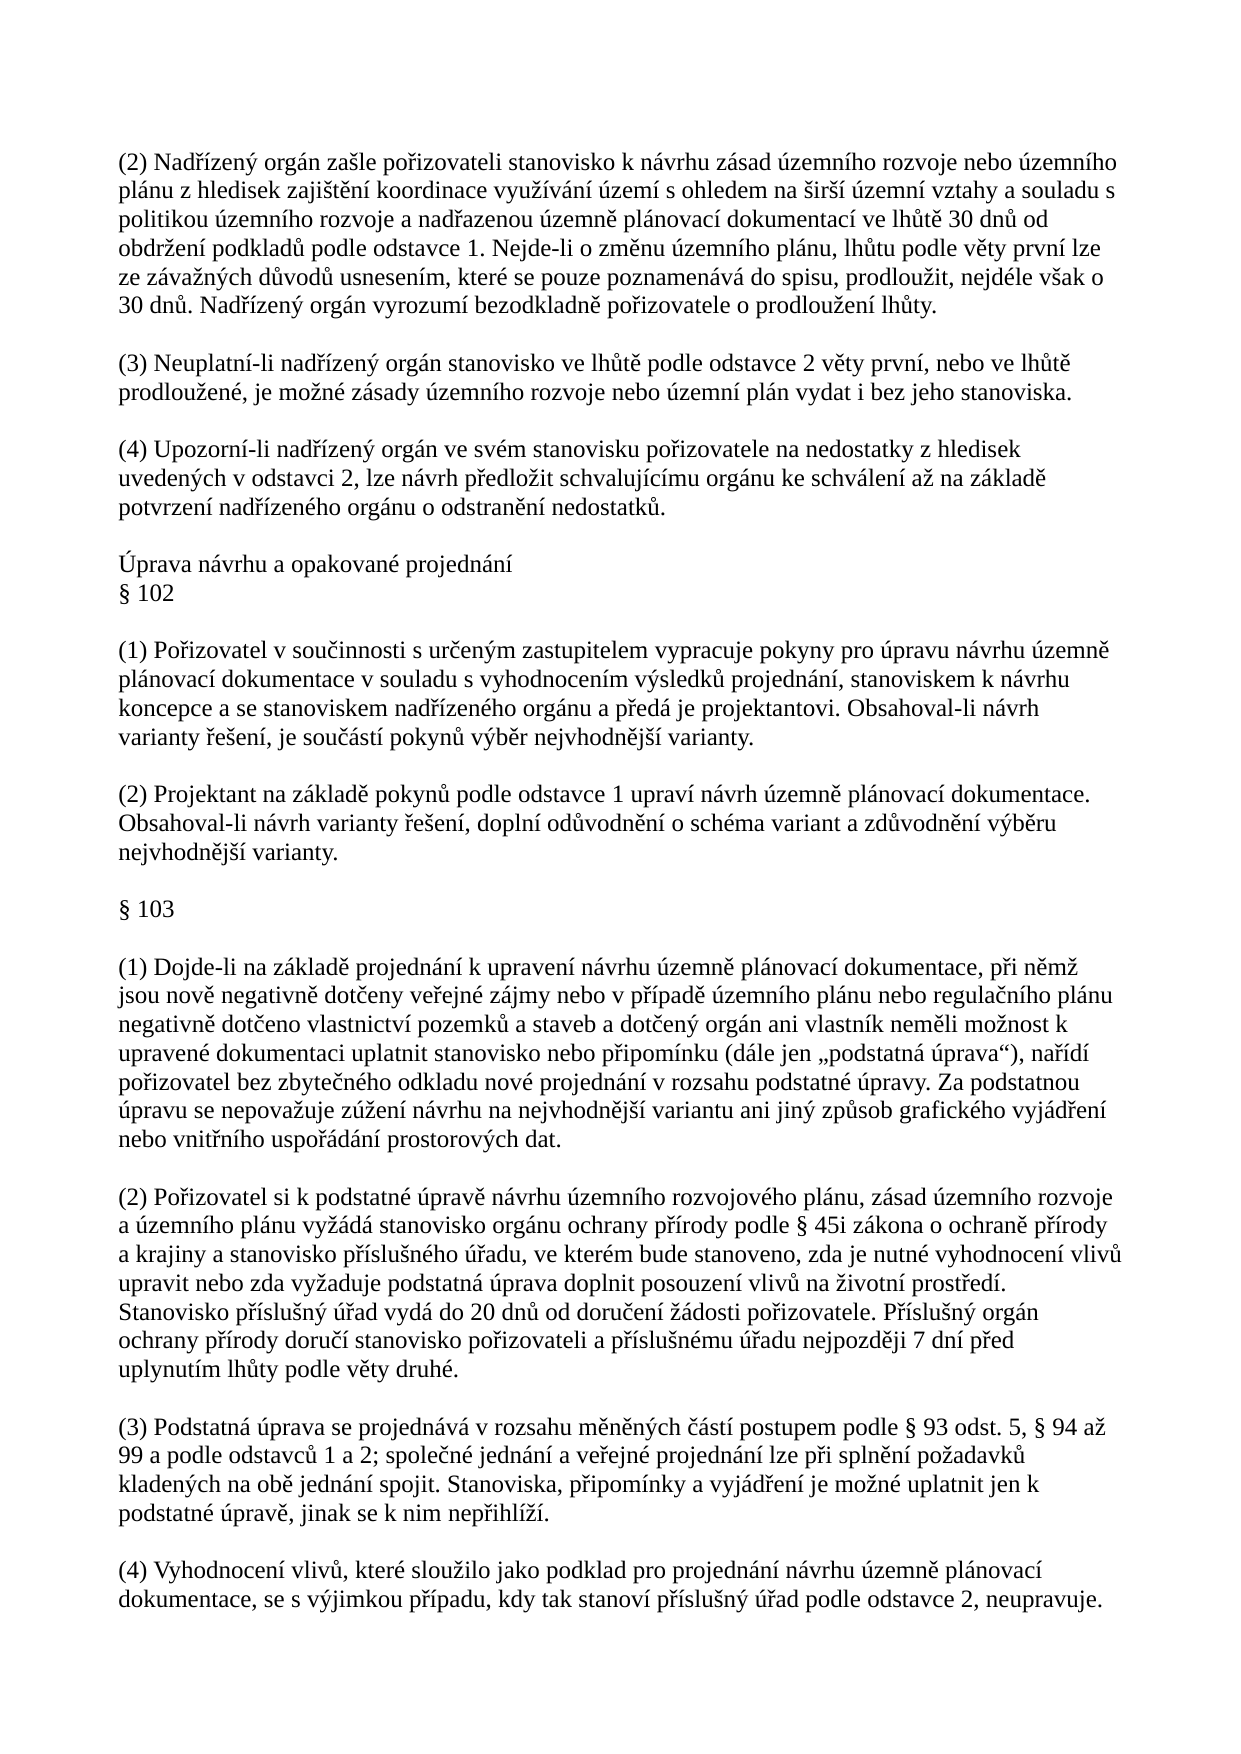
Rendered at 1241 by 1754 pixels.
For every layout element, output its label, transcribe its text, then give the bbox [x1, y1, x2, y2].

text (2) Projektant na základě pokynů podle odstavce 1 upraví návrh územně plánovací dokumentace. Obsahoval-li návrh varianty řešení, doplní odůvodnění o schéma variant a zdůvodnění výběru nejvhodnější varianty. [118, 779, 1122, 866]
text § 102 [118, 578, 1122, 607]
text (4) Vyhodnocení vlivů, které sloužilo jako podklad pro projednání návrhu územně plánovací dokumentace, se s výjimkou případu, kdy tak stanoví příslušný úřad podle odstavce 2, neupravuje. [118, 1556, 1122, 1613]
text (4) Upozorní-li nadřízený orgán ve svém stanovisku pořizovatele na nedostatky z hledisek uvedených v odstavci 2, lze návrh předložit schvalujícímu orgánu ke schválení až na základě potvrzení nadřízeného orgánu o odstranění nedostatků. [118, 434, 1122, 521]
text (3) Neuplatní-li nadřízený orgán stanovisko ve lhůtě podle odstavce 2 věty první, nebo ve lhůtě prodloužené, je možné zásady územního rozvoje nebo územní plán vydat i bez jeho stanoviska. [118, 348, 1122, 406]
text (1) Dojde-li na základě projednání k upravení návrhu územně plánovací dokumentace, při němž jsou nově negativně dotčeny veřejné zájmy nebo v případě územního plánu nebo regulačního plánu negativně dotčeno vlastnictví pozemků a staveb a dotčený orgán ani vlastník neměli možnost k upravené dokumentaci uplatnit stanovisko nebo připomínku (dále jen „podstatná úprava“), nařídí pořizovatel bez zbytečného odkladu nové projednání v rozsahu podstatné úpravy. Za podstatnou úpravu se nepovažuje zúžení návrhu na nejvhodnější variantu ani jiný způsob grafického vyjádření nebo vnitřního uspořádání prostorových dat. [118, 952, 1122, 1153]
text § 103 [118, 894, 1122, 923]
text (3) Podstatná úprava se projednává v rozsahu měněných částí postupem podle § 93 odst. 5, § 94 až 99 a podle odstavců 1 a 2; společné jednání a veřejné projednání lze při splnění požadavků kladených na obě jednání spojit. Stanoviska, připomínky a vyjádření je možné uplatnit jen k podstatné úpravě, jinak se k nim nepřihlíží. [118, 1412, 1122, 1527]
text (1) Pořizovatel v součinnosti s určeným zastupitelem vypracuje pokyny pro úpravu návrhu územně plánovací dokumentace v souladu s vyhodnocením výsledků projednání, stanoviskem k návrhu koncepce a se stanoviskem nadřízeného orgánu a předá je projektantovi. Obsahoval-li návrh varianty řešení, je součástí pokynů výběr nejvhodnější varianty. [118, 636, 1122, 751]
text (2) Pořizovatel si k podstatné úpravě návrhu územního rozvojového plánu, zásad územního rozvoje a územního plánu vyžádá stanovisko orgánu ochrany přírody podle § 45i zákona o ochraně přírody a krajiny a stanovisko příslušného úřadu, ve kterém bude stanoveno, zda je nutné vyhodnocení vlivů upravit nebo zda vyžaduje podstatná úprava doplnit posouzení vlivů na životní prostředí. Stanovisko příslušný úřad vydá do 20 dnů od doručení žádosti pořizovatele. Příslušný orgán ochrany přírody doručí stanovisko pořizovateli a příslušnému úřadu nejpozději 7 dní před uplynutím lhůty podle věty druhé. [118, 1182, 1122, 1383]
text (2) Nadřízený orgán zašle pořizovateli stanovisko k návrhu zásad územního rozvoje nebo územního plánu z hledisek zajištění koordinace využívání území s ohledem na širší územní vztahy a souladu s politikou územního rozvoje a nadřazenou územně plánovací dokumentací ve lhůtě 30 dnů od obdržení podkladů podle odstavce 1. Nejde-li o změnu územního plánu, lhůtu podle věty první lze ze závažných důvodů usnesením, které se pouze poznamenává do spisu, prodloužit, nejdéle však o 30 dnů. Nadřízený orgán vyrozumí bezodkladně pořizovatele o prodloužení lhůty. [118, 147, 1122, 319]
text Úprava návrhu a opakované projednání [118, 549, 1122, 578]
